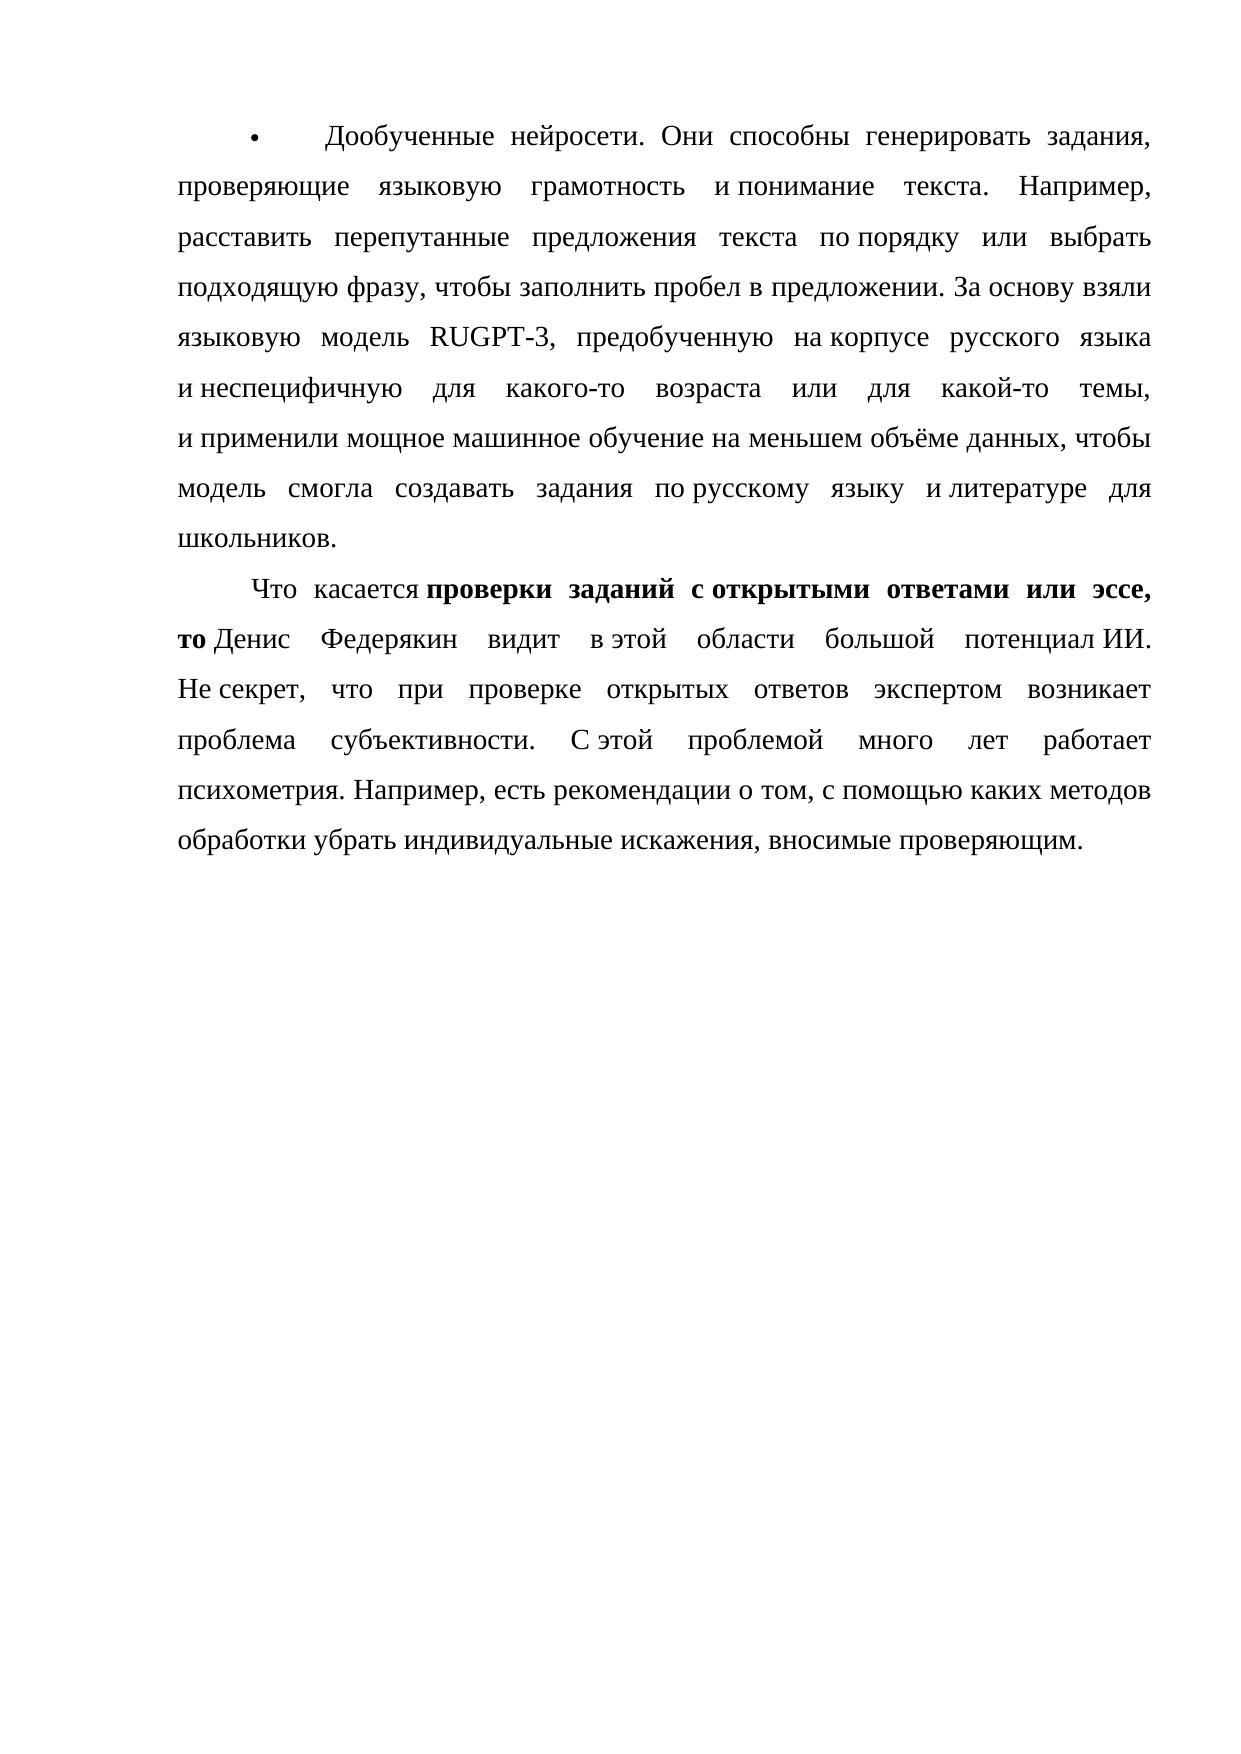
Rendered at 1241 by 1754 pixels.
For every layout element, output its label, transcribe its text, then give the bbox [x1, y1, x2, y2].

list Дообученные нейросети. Они способны генерировать задания, проверяющие языковую грамотность и понимание текста. Например, расставить перепутанные предложения текста по порядку или выбрать подходящую фразу, чтобы заполнить пробел в предложении. За основу взяли языковую модель RUGPT-3, предобученную на корпусе русского языка и неспецифичную для какого-то возраста или для какой-то темы, и применили мощное машинное обучение на меньшем объёме данных, чтобы модель смогла создавать задания по русскому языку и литературе для школьников. [177, 118, 1152, 554]
text Что касается проверки заданий с открытыми ответами или эссе, то Денис Федерякин видит в этой области большой потенциал ИИ. Не секрет, что при проверке открытых ответов экспертом возникает проблема субъективности. С этой проблемой много лет работает психометрия. Например, есть рекомендации о том, с помощью каких методов обработки убрать индивидуальные искажения, вносимые проверяющим. [177, 571, 1152, 856]
